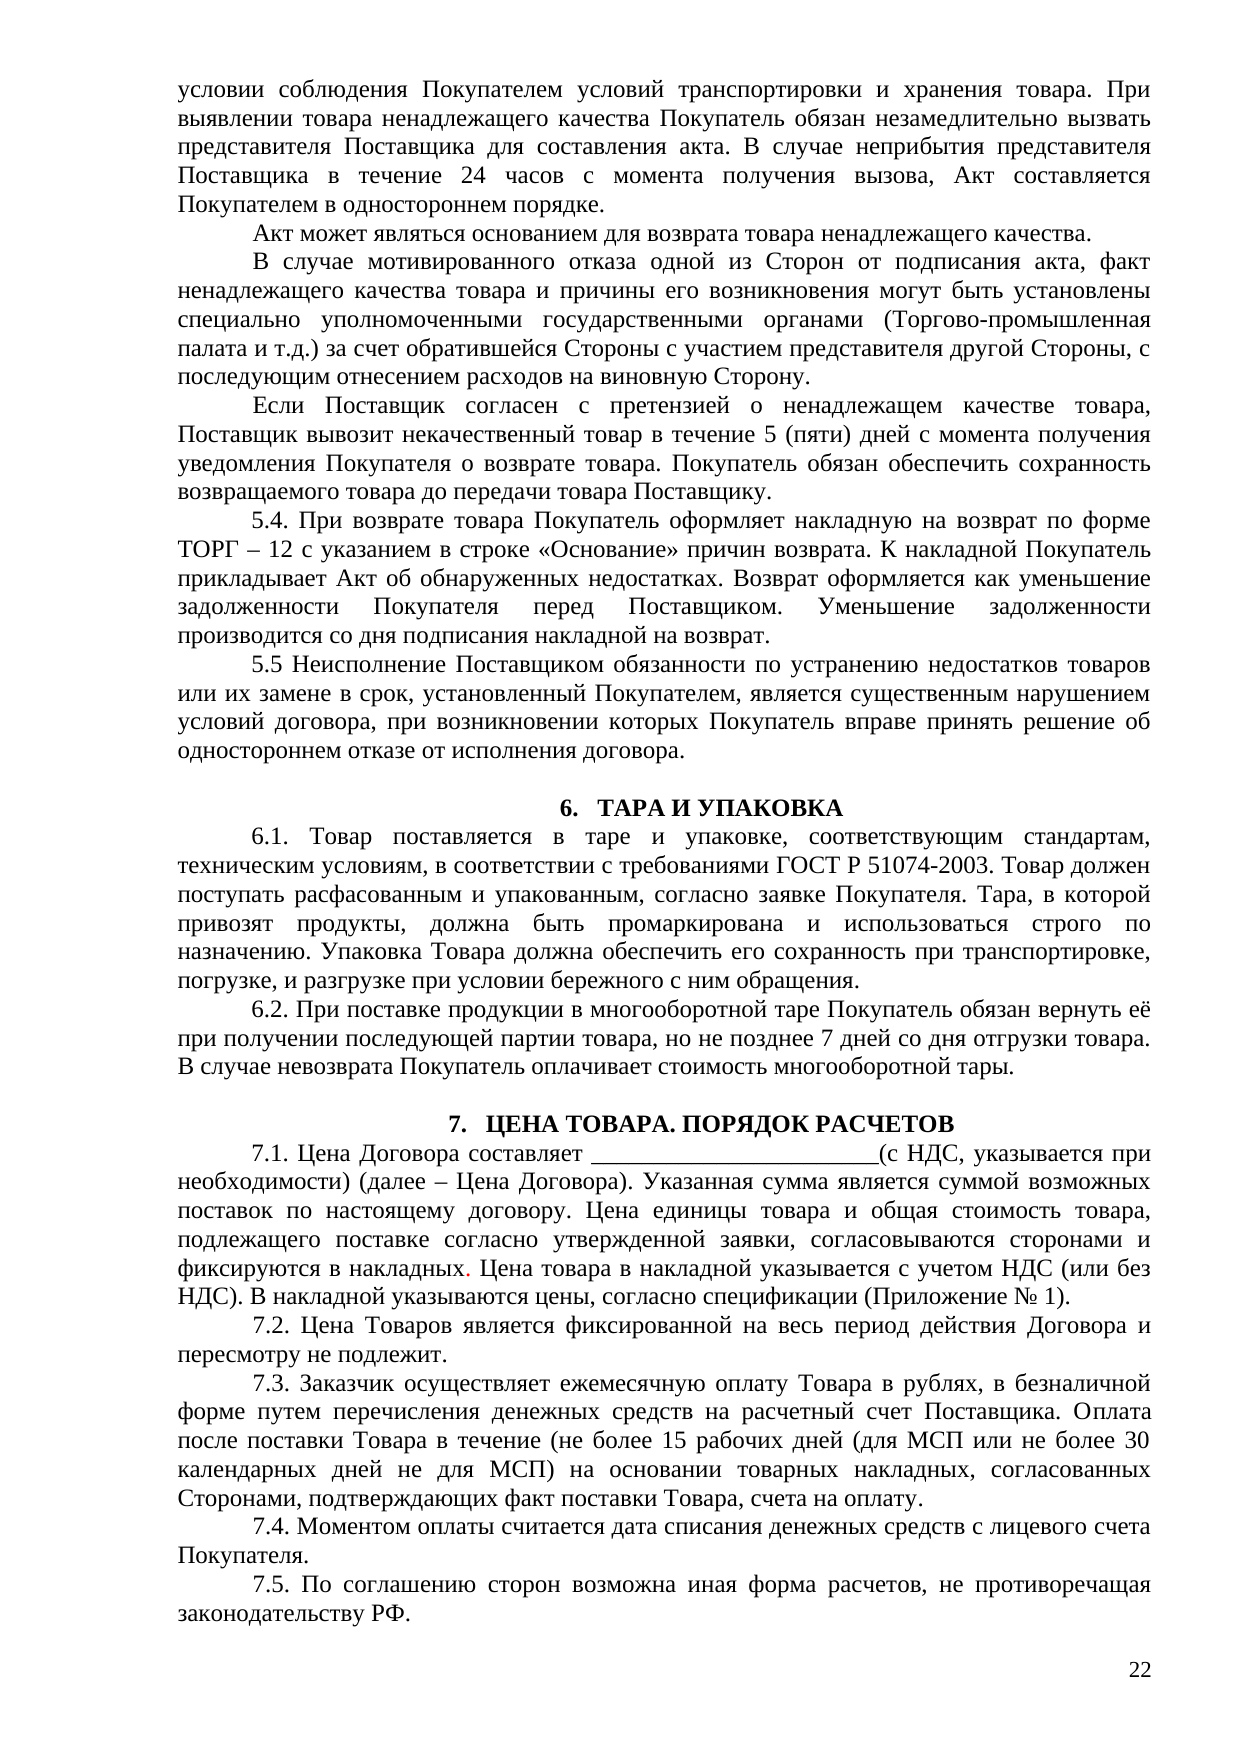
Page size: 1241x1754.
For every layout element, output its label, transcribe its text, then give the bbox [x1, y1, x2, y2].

text 7.2. Цена Товаров является фиксированной на весь период действия Договора и пересмотру не подлежит. [177, 1310, 1152, 1368]
text 7.3. Заказчик осуществляет ежемесячную оплату Товара в рублях, в безналичной форме путем перечисления денежных средств на расчетный счет Поставщика. Оплата после поставки Товара в течение (не более 15 рабочих дней (для МСП или не более 30 календарных дней не для МСП) на основании товарных накладных, согласованных Сторонами, подтверждающих факт поставки Товара, счета на оплату. [177, 1368, 1152, 1511]
text Если Поставщик согласен с претензией о ненадлежащем качестве товара, Поставщик вывозит некачественный товар в течение 5 (пяти) дней с момента получения уведомления Покупателя о возврате товара. Покупатель обязан обеспечить сохранность возвращаемого товара до передачи товара Поставщику. [177, 390, 1152, 505]
text 7.4. Моментом оплаты считается дата списания денежных средств с лицевого счета Покупателя. [177, 1511, 1152, 1569]
text Акт может являться основанием для возврата товара ненадлежащего качества. [177, 218, 1152, 246]
list ТАРА И УПАКОВКА [251, 793, 1152, 821]
text 5.5 Неисполнение Поставщиком обязанности по устранению недостатков товаров или их замене в срок, установленный Покупателем, является существенным нарушением условий договора, при возникновении которых Покупатель вправе принять решение об одностороннем отказе от исполнения договора. [177, 649, 1152, 764]
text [177, 74, 1152, 218]
text 7.1. Цена Договора составляет _______________________(с НДС, указывается при необходимости) (далее – Цена Договора). Указанная сумма является суммой возможных поставок по настоящему договору. Цена единицы товара и общая стоимость товара, подлежащего поставке согласно утвержденной заявки, согласовываются сторонами и фиксируются в накладных. Цена товара в накладной указывается с учетом НДС (или без НДС). В накладной указываются цены, согласно спецификации (Приложение № 1). [177, 1138, 1152, 1310]
text 6.1. Товар поставляется в таре и упаковке, соответствующим стандартам, техническим условиям, в соответствии с требованиями ГОСТ Р 51074-2003. Товар должен поступать расфасованным и упакованным, согласно заявке Покупателя. Тара, в которой привозят продукты, должна быть промаркирована и использоваться строго по назначению. Упаковка Товара должна обеспечить его сохранность при транспортировке, погрузке, и разгрузке при условии бережного с ним обращения. [177, 821, 1152, 994]
text 7.5. По соглашению сторон возможна иная форма расчетов, не противоречащая законодательству РФ. [177, 1569, 1152, 1626]
list ЦЕНА ТОВАРА. ПОРЯДОК РАСЧЕТОВ [251, 1109, 1152, 1138]
text 6.2. При поставке продукции в многооборотной таре Покупатель обязан вернуть её при получении последующей партии товара, но не позднее 7 дней со дня отгрузки товара. В случае невозврата Покупатель оплачивает стоимость многооборотной тары. [177, 994, 1152, 1080]
text В случае мотивированного отказа одной из Сторон от подписания акта, факт ненадлежащего качества товара и причины его возникновения могут быть установлены специально уполномоченными государственными органами (Торгово-промышленная палата и т.д.) за счет обратившейся Стороны с участием представителя другой Стороны, с последующим отнесением расходов на виновную Сторону. [177, 246, 1152, 390]
text 5.4. При возврате товара Покупатель оформляет накладную на возврат по форме ТОРГ – 12 с указанием в строке «Основание» причин возврата. К накладной Покупатель прикладывает Акт об обнаруженных недостатках. Возврат оформляется как уменьшение задолженности Покупателя перед Поставщиком. Уменьшение задолженности производится со дня подписания накладной на возврат. [177, 505, 1152, 649]
